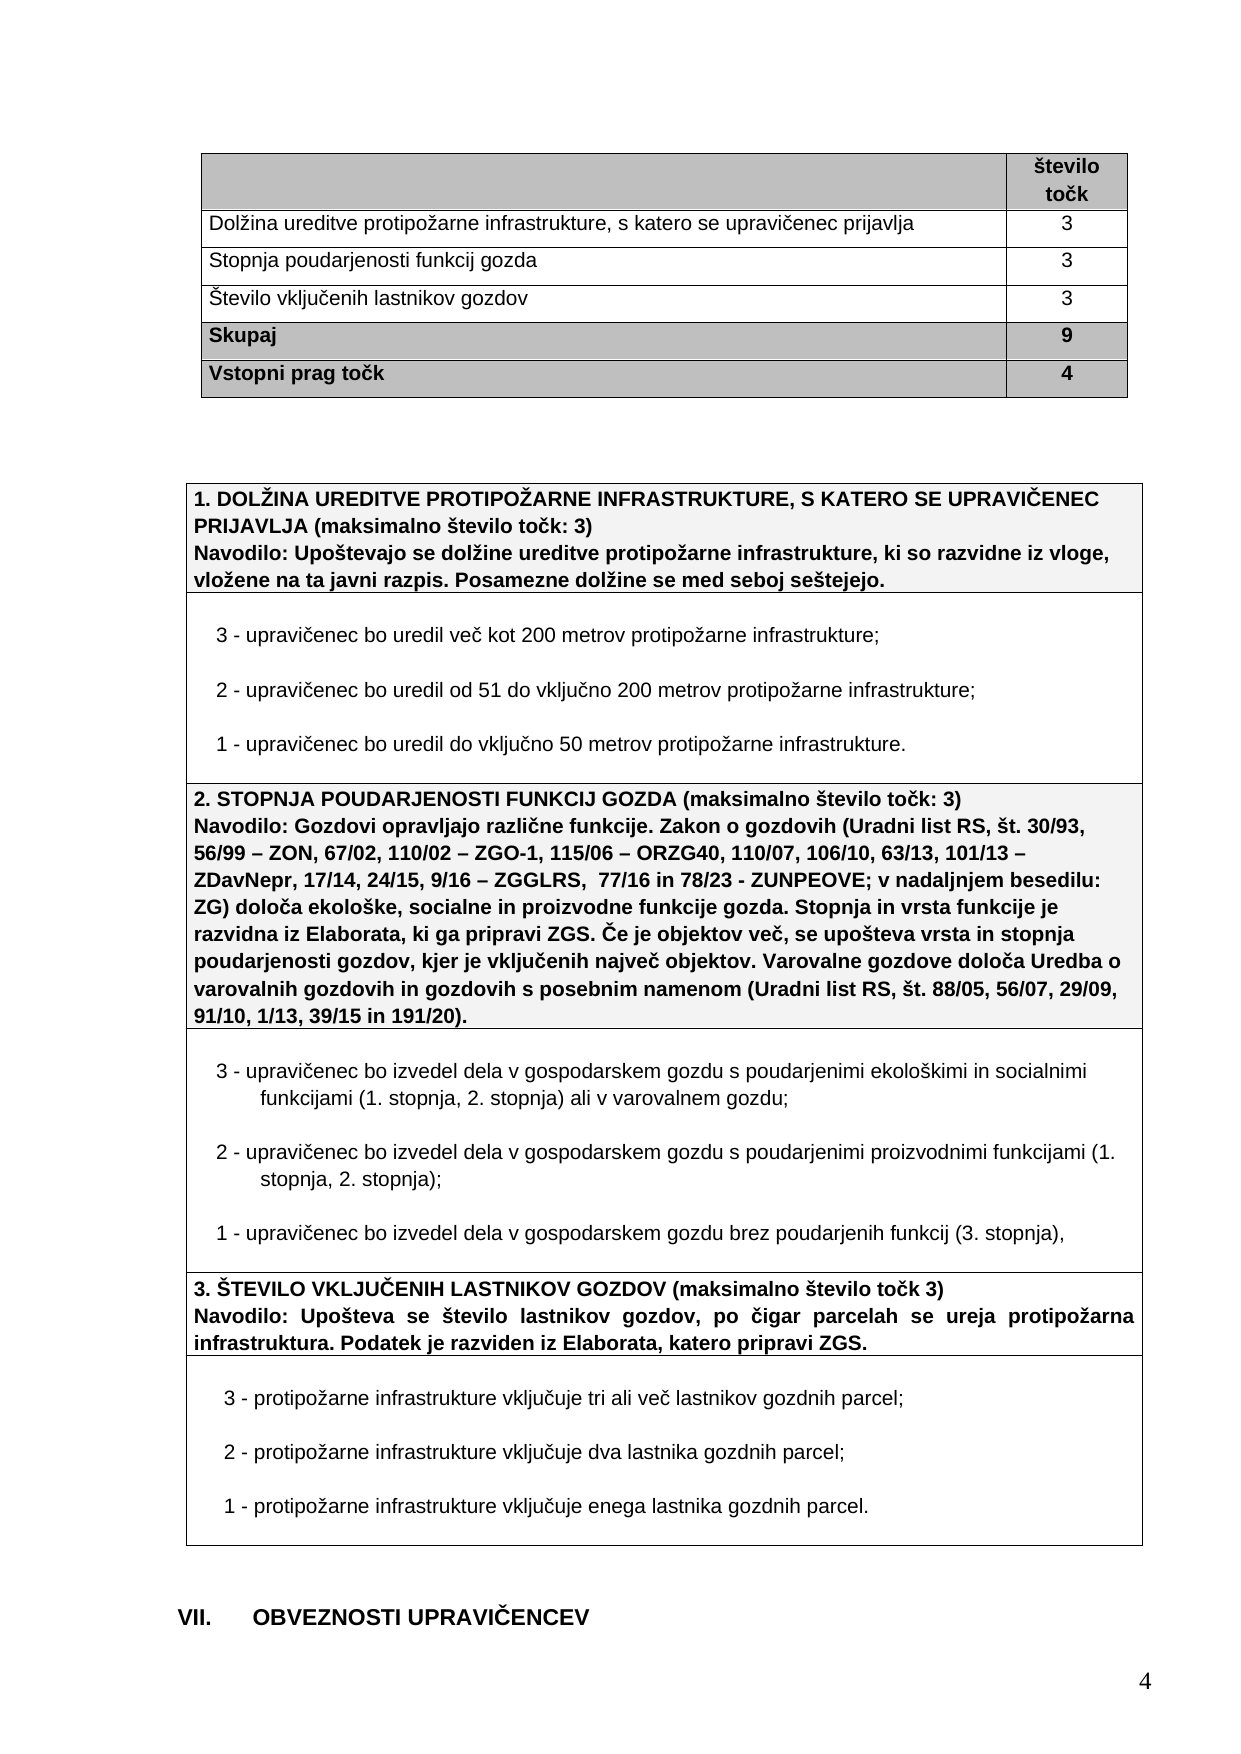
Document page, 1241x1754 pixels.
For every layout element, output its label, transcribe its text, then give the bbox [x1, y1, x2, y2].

table_cell 3 - upravičenec bo uredil več kot 200 metrov protipožarne infrastrukture; 2 - upravičenec bo uredil od 51 do vključno 200 metrov protipožarne infrastrukture; 1 - upravičenec bo uredil do vključno 50 metrov protipožarne infrastrukture. [187, 593, 1142, 783]
table_cell Stopnja poudarjenosti funkcij gozda [202, 248, 1006, 284]
table_cell Dolžina ureditve protipožarne infrastrukture, s katero se upravičenec prijavlja [202, 211, 1006, 247]
table_cell Skupaj [202, 323, 1006, 359]
table_header 1. DOLŽINA UREDITVE PROTIPOŽARNE INFRASTRUKTURE, S KATERO SE UPRAVIČENEC PRIJAVLJA (maksimalno število točk: 3) Navodilo: Upoštevajo se dolžine ureditve protipožarne infrastrukture, ki so razvidne iz vloge, vložene na ta javni razpis. Posamezne dolžine se med seboj seštejejo. [187, 484, 1142, 592]
table_cell 9 [1007, 323, 1127, 359]
table_cell Število vključenih lastnikov gozdov [202, 286, 1006, 322]
table_cell 3. ŠTEVILO VKLJUČENIH LASTNIKOV GOZDOV (maksimalno število točk 3) Navodilo: Upošteva se število lastnikov gozdov, po čigar parcelah se ureja protipožarna infrastruktura. Podatek je razviden iz Elaborata, katero pripravi ZGS. [187, 1273, 1142, 1354]
table_cell 2. STOPNJA POUDARJENOSTI FUNKCIJ GOZDA (maksimalno število točk: 3) Navodilo: Gozdovi opravljajo različne funkcije. Zakon o gozdovih (Uradni list RS, št. 30/93, 56/99 – ZON, 67/02, 110/02 – ZGO-1, 115/06 – ORZG40, 110/07, 106/10, 63/13, 101/13 – ZDavNepr, 17/14, 24/15, 9/16 – ZGGLRS, 77/16 in 78/23 - ZUNPEOVE; v nadaljnjem besedilu: ZG) določa ekološke, socialne in proizvodne funkcije gozda. Stopnja in vrsta funkcije je razvidna iz Elaborata, ki ga pripravi ZGS. Če je objektov več, se upošteva vrsta in stopnja poudarjenosti gozdov, kjer je vključenih največ objektov. Varovalne gozdove določa Uredba o varovalnih gozdovih in gozdovih s posebnim namenom (Uradni list RS, št. 88/05, 56/07, 29/09, 91/10, 1/13, 39/15 in 191/20). [187, 784, 1142, 1027]
table_cell 3 - upravičenec bo izvedel dela v gospodarskem gozdu s poudarjenimi ekološkimi in socialnimi funkcijami (1. stopnja, 2. stopnja) ali v varovalnem gozdu; 2 - upravičenec bo izvedel dela v gospodarskem gozdu s poudarjenimi proizvodnimi funkcijami (1. stopnja, 2. stopnja); 1 - upravičenec bo izvedel dela v gospodarskem gozdu brez poudarjenih funkcij (3. stopnja), [187, 1029, 1142, 1272]
table_cell 3 [1007, 286, 1127, 322]
table_cell 3 [1007, 211, 1127, 247]
table_cell 3 [1007, 248, 1127, 284]
table_cell Vstopni prag točk [202, 361, 1006, 397]
table_cell 4 [1007, 361, 1127, 397]
table_header Maks. število točk [1007, 154, 1127, 209]
table_cell 3 - protipožarne infrastrukture vključuje tri ali več lastnikov gozdnih parcel; 2 - protipožarne infrastrukture vključuje dva lastnika gozdnih parcel; 1 - protipožarne infrastrukture vključuje enega lastnika gozdnih parcel. [187, 1356, 1142, 1545]
table_header Merila [202, 154, 1006, 209]
list OBVEZNOSTI UPRAVIČENCEV [177, 1604, 1152, 1630]
